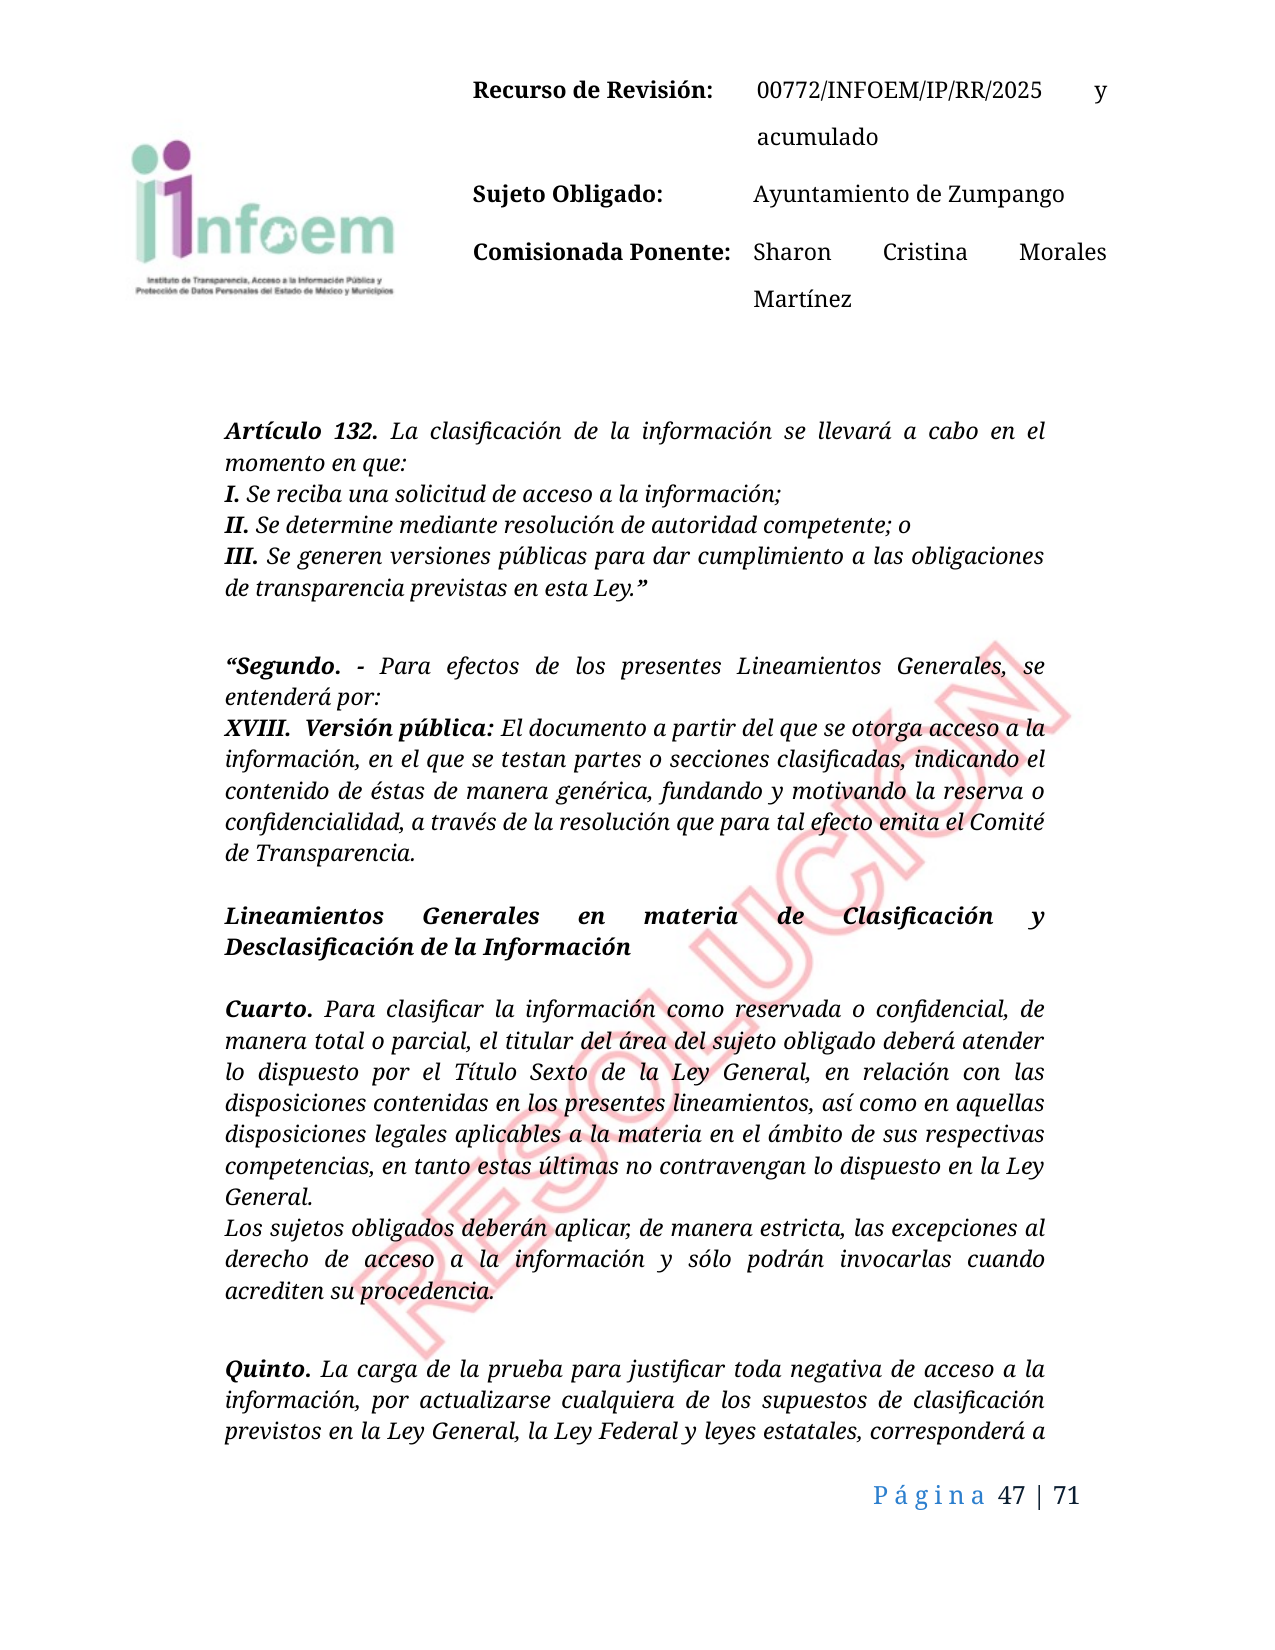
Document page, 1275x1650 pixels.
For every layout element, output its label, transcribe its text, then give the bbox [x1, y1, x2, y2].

text II. Se determine mediante resolución de autoridad competente; o [224, 509, 1048, 540]
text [224, 1353, 1048, 1446]
text Cuarto. Para clasificar la información como reservada o confidencial, de manera total o parcial, el titular del área del sujeto obligado deberá atender lo dispuesto por el Título Sexto de la Ley General, en relación con las disposiciones contenidas en los presentes lineamientos, así como en aquellas disposiciones legales aplicables a la materia en el ámbito de sus respectivas competencias, en tanto estas últimas no contravengan lo dispuesto en la Ley General. [224, 993, 1048, 1212]
text III. Se generen versiones públicas para dar cumplimiento a las obligaciones de transparencia previstas en esta Ley.” [224, 540, 1048, 603]
text I. Se reciba una solicitud de acceso a la información; [224, 478, 1048, 509]
text “Segundo. - Para efectos de los presentes Lineamientos Generales, se entenderá por: [224, 649, 1048, 712]
text Artículo 132. La clasificación de la información se llevará a cabo en el momento en que: [224, 415, 1048, 478]
text XVIII. Versión pública: El documento a partir del que se otorga acceso a la información, en el que se testan partes o secciones clasificadas, indicando el contenido de éstas de manera genérica, fundando y motivando la reserva o confidencialidad, a través de la resolución que para tal efecto emita el Comité de Transparencia. [224, 712, 1048, 868]
text Lineamientos Generales en materia de Clasificación y Desclasificación de la Información [224, 899, 1048, 962]
picture [2, 76, 1275, 1650]
text Los sujetos obligados deberán aplicar, de manera estricta, las excepciones al derecho de acceso a la información y sólo podrán invocarlas cuando acrediten su procedencia. [224, 1212, 1048, 1306]
